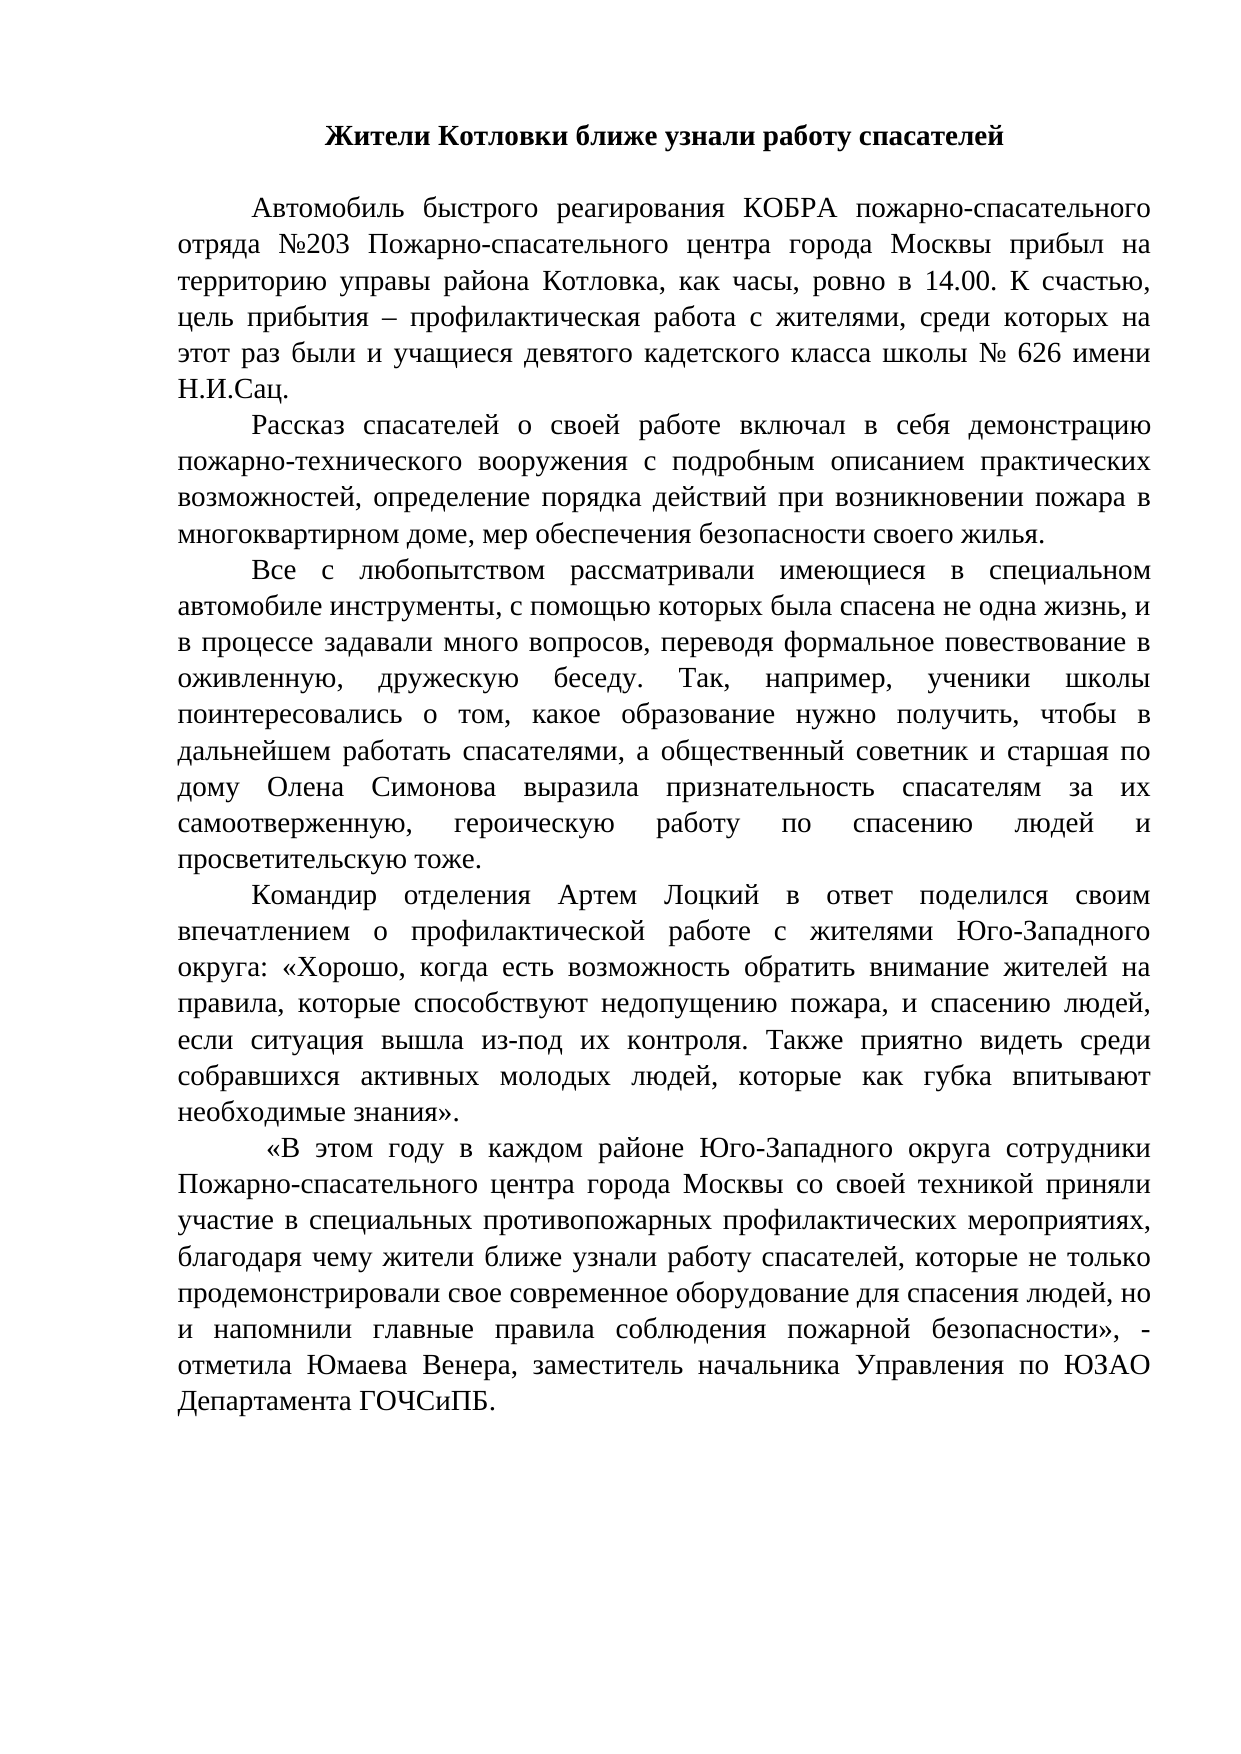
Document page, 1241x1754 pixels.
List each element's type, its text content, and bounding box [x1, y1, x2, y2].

text Все с любопытством рассматривали имеющиеся в специальном автомобиле инструменты, с помощью которых была спасена не одна жизнь, и в процессе задавали много вопросов, переводя формальное повествование в оживленную, дружескую беседу. Так, например, ученики школы поинтересовались о том, какое образование нужно получить, чтобы в дальнейшем работать спасателями, а общественный советник и старшая по дому Олена Симонова выразила признательность спасателям за их самоотверженную, героическую работу по спасению людей и просветительскую тоже. [177, 552, 1152, 874]
text «В этом году в каждом районе Юго-Западного округа сотрудники Пожарно-спасательного центра города Москвы со своей техникой приняли участие в специальных противопожарных профилактических мероприятиях, благодаря чему жители ближе узнали работу спасателей, которые не только продемонстрировали свое современное оборудование для спасения людей, но и напомнили главные правила соблюдения пожарной безопасности», - отметила Юмаева Венера, заместитель начальника Управления по ЮЗАО Департамента ГОЧСиПБ. [177, 1130, 1152, 1417]
text Рассказ спасателей о своей работе включал в себя демонстрацию пожарно-технического вооружения с подробным описанием практических возможностей, определение порядка действий при возникновении пожара в многоквартирном доме, мер обеспечения безопасности своего жилья. [177, 407, 1152, 549]
text Жители Котловки ближе узнали работу спасателей [177, 118, 1152, 152]
text Автомобиль быстрого реагирования КОБРА пожарно-спасательного отряда №203 Пожарно-спасательного центра города Москвы прибыл на территорию управы района Котловка, как часы, ровно в 14.00. К счастью, цель прибытия – профилактическая работа с жителями, среди которых на этот раз были и учащиеся девятого кадетского класса школы № 626 имени Н.И.Сац. [177, 190, 1152, 405]
text Командир отделения Артем Лоцкий в ответ поделился своим впечатлением о профилактической работе с жителями Юго-Западного округа: «Хорошо, когда есть возможность обратить внимание жителей на правила, которые способствуют недопущению пожара, и спасению людей, если ситуация вышла из-под их контроля. Также приятно видеть среди собравшихся активных молодых людей, которые как губка впитывают необходимые знания». [177, 877, 1152, 1128]
